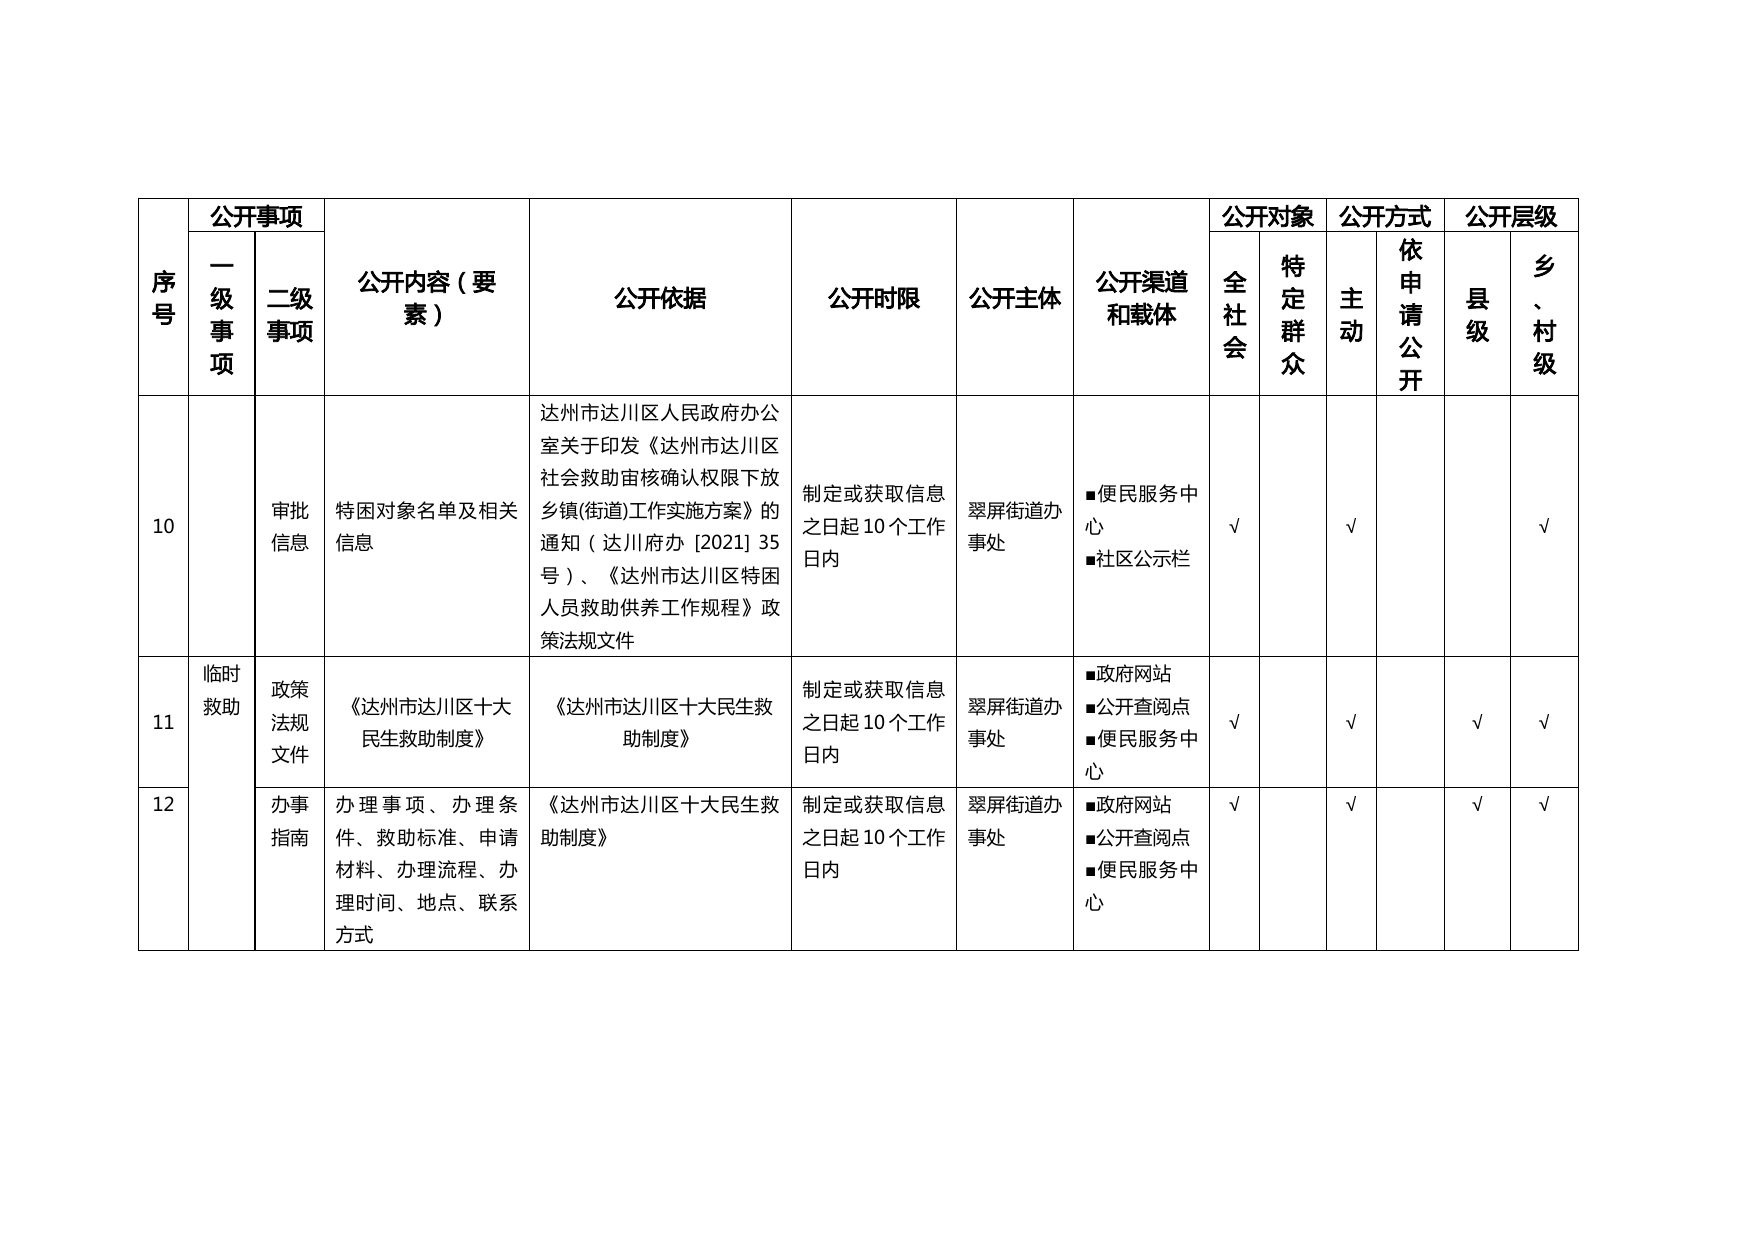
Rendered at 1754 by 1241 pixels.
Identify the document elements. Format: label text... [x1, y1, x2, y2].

table_cell 办事 指南 [256, 788, 324, 950]
table_header 公开层级 [1445, 199, 1578, 231]
table_cell 《达州市达川区十大民生救助制度》 [530, 788, 791, 950]
table_header 公开方式 [1327, 199, 1444, 231]
table_header 公开对象 [1210, 199, 1326, 231]
table_cell √ [1210, 396, 1259, 656]
table_cell 县级 [1445, 232, 1510, 395]
table_cell 特定群众 [1260, 232, 1326, 395]
table_cell 翠屏街道办事处 [957, 788, 1073, 950]
table_cell 全社会 [1210, 232, 1259, 395]
table_cell 10 [139, 396, 188, 656]
table_cell [1260, 788, 1326, 950]
table_cell √ [1445, 788, 1510, 950]
table_cell [1445, 396, 1510, 656]
table_cell [1260, 657, 1326, 787]
table_cell 二级事项 [256, 232, 324, 395]
table_cell 依申请公开 [1377, 232, 1444, 395]
table_header 公开依据 [530, 199, 791, 395]
table_cell 11 [139, 657, 188, 787]
table_cell 翠屏街道办事处 [957, 396, 1073, 656]
table_cell [1260, 396, 1326, 656]
table_cell 审批 信息 [256, 396, 324, 656]
table_cell √ [1327, 396, 1376, 656]
table_cell [1377, 396, 1444, 656]
table_header 公开渠道和载体 [1074, 199, 1209, 395]
table_cell √ [1210, 657, 1259, 787]
table_header 公开主体 [957, 199, 1073, 395]
table_cell 《达州市达川区十大民生救助制度》 [530, 657, 791, 787]
table_cell 制定或获取信息之日起10个工作日内 [792, 657, 956, 787]
table_cell √ [1327, 788, 1376, 950]
table_cell √ [1210, 788, 1259, 950]
table_header 公开内容（要素） [325, 199, 529, 395]
table_cell 《达州市达川区十大民生救助制度》 [325, 657, 529, 787]
table_cell 政策 法规 文件 [256, 657, 324, 787]
table_cell 乡、村级 [1511, 232, 1578, 395]
table_cell 一级事项 [189, 232, 254, 395]
table_cell √ [1511, 396, 1578, 656]
table_cell [1377, 788, 1444, 950]
table_cell √ [1327, 657, 1376, 787]
table_header 公开事项 [189, 199, 324, 231]
table_cell 主动 [1327, 232, 1376, 395]
table_cell √ [1445, 657, 1510, 787]
table_cell 办理事项、办理条件、救助标准、申请材料、办理流程、办理时间、地点、联系方式 [325, 788, 529, 950]
table_cell ■政府网站 ■公开查阅点 ■便民服务中心 [1074, 788, 1209, 950]
table_cell ■政府网站 ■公开查阅点 ■便民服务中心 [1074, 657, 1209, 787]
table_cell 12 [139, 788, 188, 950]
table_cell 临时救助 [189, 657, 254, 950]
table_cell 特困对象名单及相关信息 [325, 396, 529, 656]
table_cell √ [1511, 657, 1578, 787]
table_cell 制定或获取信息之日起10个工作日内 [792, 788, 956, 950]
table_header 序号 [139, 199, 188, 395]
table_cell √ [1511, 788, 1578, 950]
table_cell 达州市达川区人民政府办公室关于印发《达州市达川区社会救助宙核确认权限下放乡镇(街道)工作实施方案》的通知（达川府办 [2021] 35 号）、《达州市达川区特困人员救助供养工作规程》政策法规文件 [530, 396, 791, 656]
table_cell [1377, 657, 1444, 787]
table_cell ■便民服务中心 ■社区公示栏 [1074, 396, 1209, 656]
table_cell 制定或获取信息之日起10个工作日内 [792, 396, 956, 656]
table_header 公开时限 [792, 199, 956, 395]
table_cell 翠屏街道办事处 [957, 657, 1073, 787]
